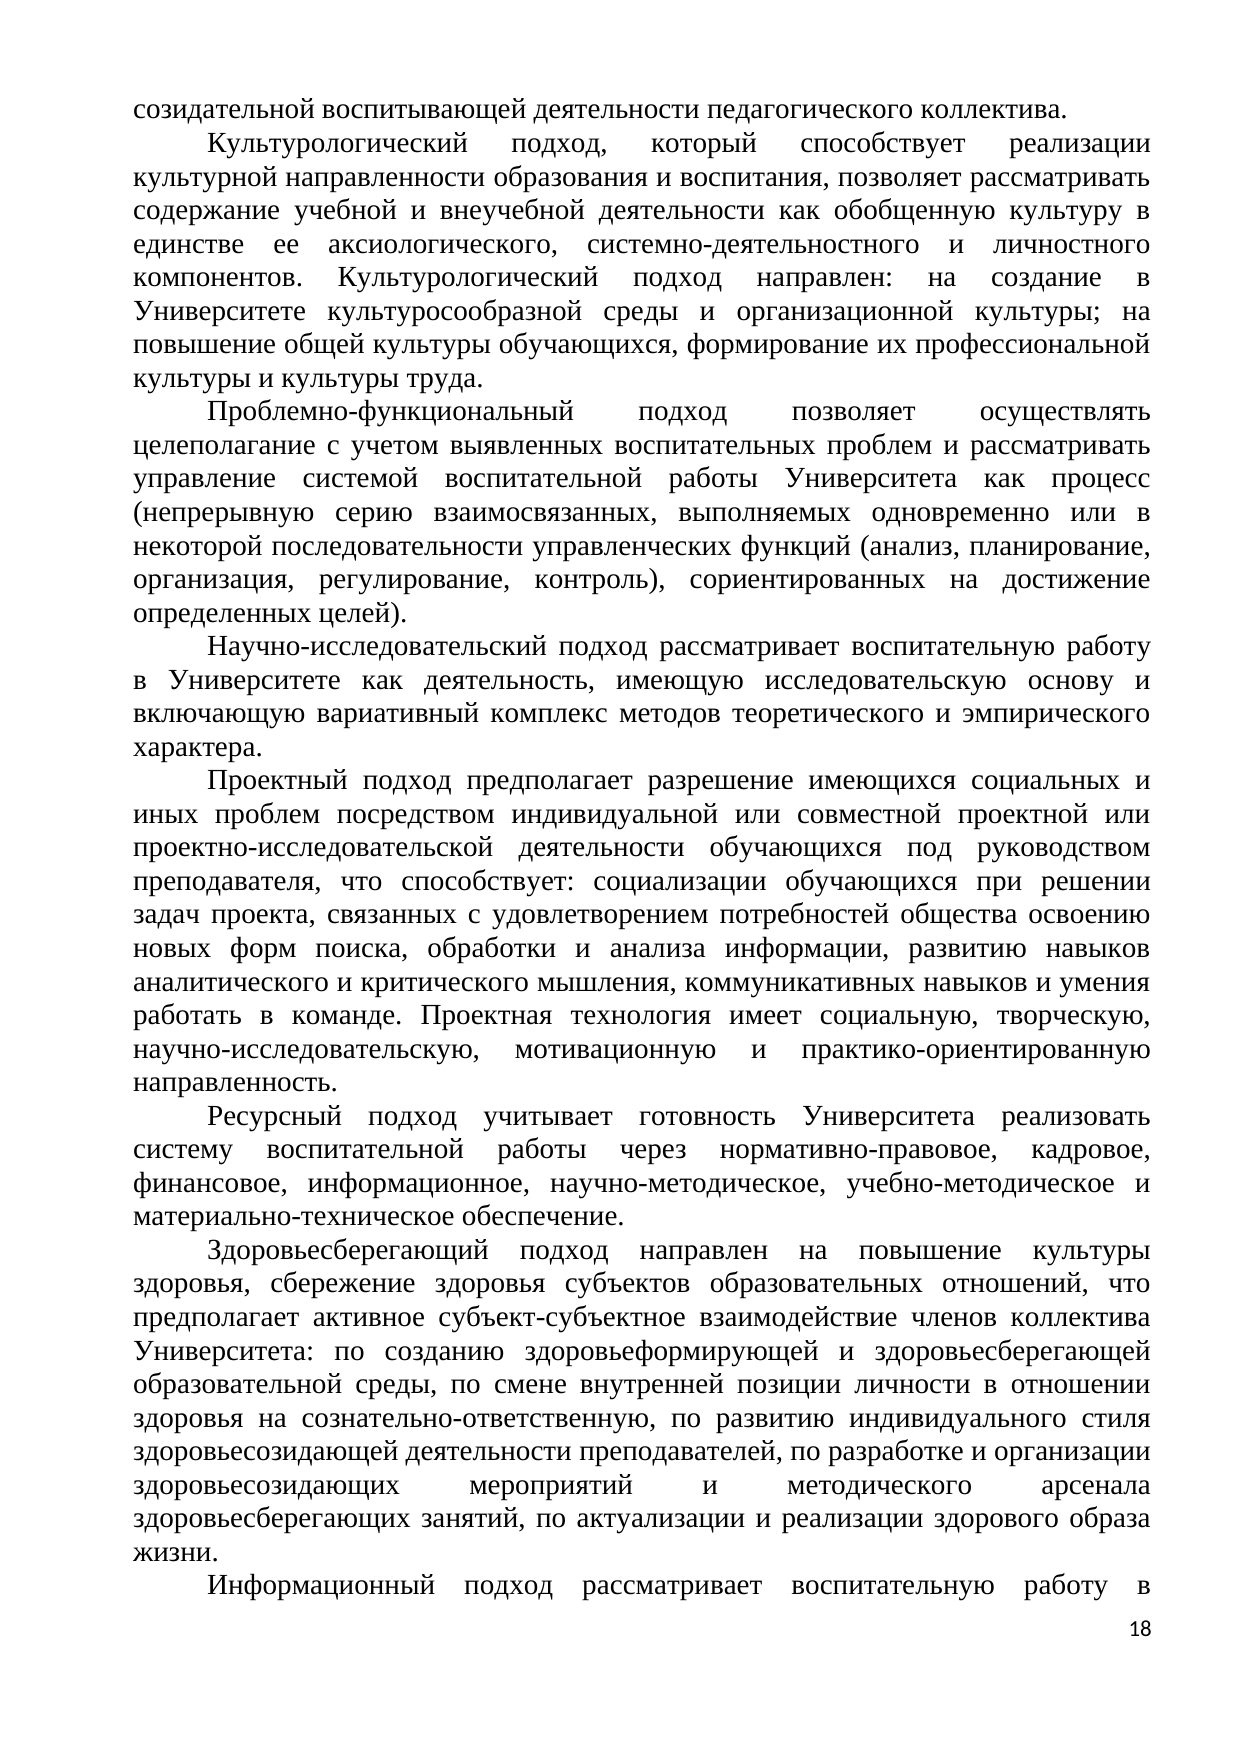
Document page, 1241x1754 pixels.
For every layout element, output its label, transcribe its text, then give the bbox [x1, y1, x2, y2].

text Здоровьесберегающий подход направлен на повышение культуры здоровья, сбережение здоровья субъектов образовательных отношений, что предполагает активное субъект-субъектное взаимодействие членов коллектива Университета: по созданию здоровьеформирующей и здоровьесберегающей образовательной среды, по смене внутренней позиции личности в отношении здоровья на сознательно-ответственную, по развитию индивидуального стиля здоровьесозидающей деятельности преподавателей, по разработке и организации здоровьесозидающих мероприятий и методического арсенала здоровьесберегающих занятий, по актуализации и реализации здорового образа жизни. [133, 1232, 1151, 1567]
text Научно-исследовательский подход рассматривает воспитательную работу в Университете как деятельность, имеющую исследовательскую основу и включающую вариативный комплекс методов теоретического и эмпирического характера. [133, 628, 1151, 762]
text Проблемно-функциональный подход позволяет осуществлять целеполагание с учетом выявленных воспитательных проблем и рассматривать управление системой воспитательной работы Университета как процесс (непрерывную серию взаимосвязанных, выполняемых одновременно или в некоторой последовательности управленческих функций (анализ, планирование, организация, регулирование, контроль), сориентированных на достижение определенных целей). [133, 393, 1151, 628]
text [133, 1567, 1151, 1601]
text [133, 92, 1151, 125]
text Ресурсный подход учитывает готовность Университета реализовать систему воспитательной работы через нормативно-правовое, кадровое, финансовое, информационное, научно-методическое, учебно-методическое и материально-техническое обеспечение. [133, 1098, 1151, 1232]
text Культурологический подход, который способствует реализации культурной направленности образования и воспитания, позволяет рассматривать содержание учебной и внеучебной деятельности как обобщенную культуру в единстве ее аксиологического, системно-деятельностного и личностного компонентов. Культурологический подход направлен: на создание в Университете культуросообразной среды и организационной культуры; на повышение общей культуры обучающихся, формирование их профессиональной культуры и культуры труда. [133, 125, 1151, 393]
text Проектный подход предполагает разрешение имеющихся социальных и иных проблем посредством индивидуальной или совместной проектной или проектно-исследовательской деятельности обучающихся под руководством преподавателя, что способствует: социализации обучающихся при решении задач проекта, связанных с удовлетворением потребностей общества освоению новых форм поиска, обработки и анализа информации, развитию навыков аналитического и критического мышления, коммуникативных навыков и умения работать в команде. Проектная технология имеет социальную, творческую, научно-исследовательскую, мотивационную и практико-ориентированную направленность. [133, 762, 1151, 1098]
